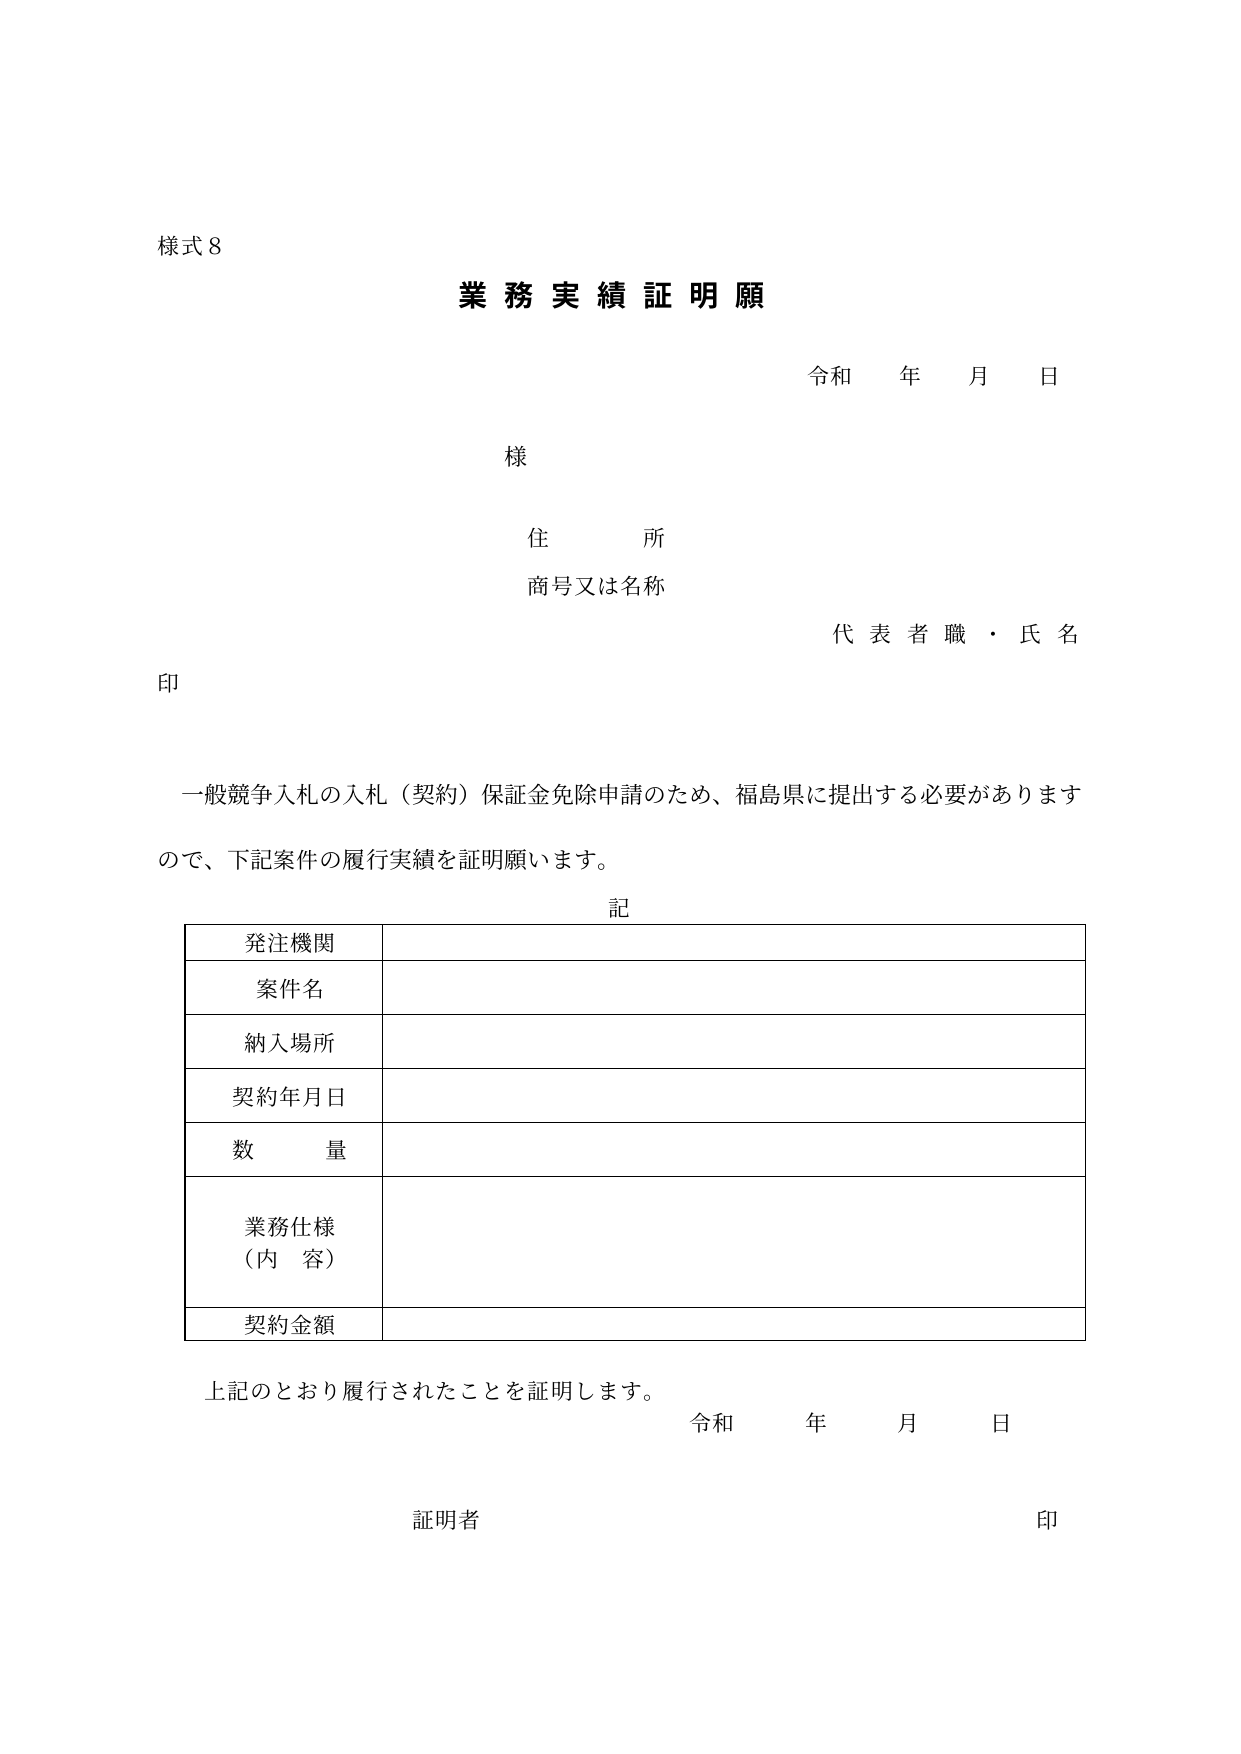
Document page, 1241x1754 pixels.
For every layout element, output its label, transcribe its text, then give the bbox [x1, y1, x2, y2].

table_cell 契約金額 [186, 1308, 382, 1340]
table_header [383, 925, 1085, 960]
table_cell 案件名 [186, 961, 382, 1014]
table_cell [383, 1015, 1085, 1068]
text 代表者職・氏名 印 [158, 617, 1083, 698]
text 記 [158, 891, 1083, 924]
text 上記のとおり履行されたことを証明します。 [158, 1373, 1083, 1406]
table_cell [383, 1123, 1085, 1176]
text 業務実績証明願 [158, 261, 1083, 326]
table_cell 業務仕様 （内 容） [186, 1177, 382, 1307]
table_header 発注機関 [186, 925, 382, 960]
table_cell [383, 1069, 1085, 1122]
text 住 所 [158, 521, 1083, 553]
text 一般競争入札の入札（契約）保証金免除申請のため、福島県に提出する必要がありますので、下記案件の履行実績を証明願います。 [158, 762, 1083, 891]
table_cell 納入場所 [186, 1015, 382, 1068]
text 証明者 印 [158, 1503, 1083, 1536]
text 令和 年 月 日 [158, 1406, 1083, 1438]
table_cell [383, 1177, 1085, 1307]
table_cell [383, 1308, 1085, 1340]
text 様式８ [158, 229, 1083, 261]
text 様 [178, 423, 1083, 488]
text 令和 年 月 日 [158, 359, 1061, 391]
text 商号又は名称 [158, 569, 1083, 601]
table_cell [383, 961, 1085, 1014]
table_cell 数 量 [186, 1123, 382, 1176]
table_cell 契約年月日 [186, 1069, 382, 1122]
